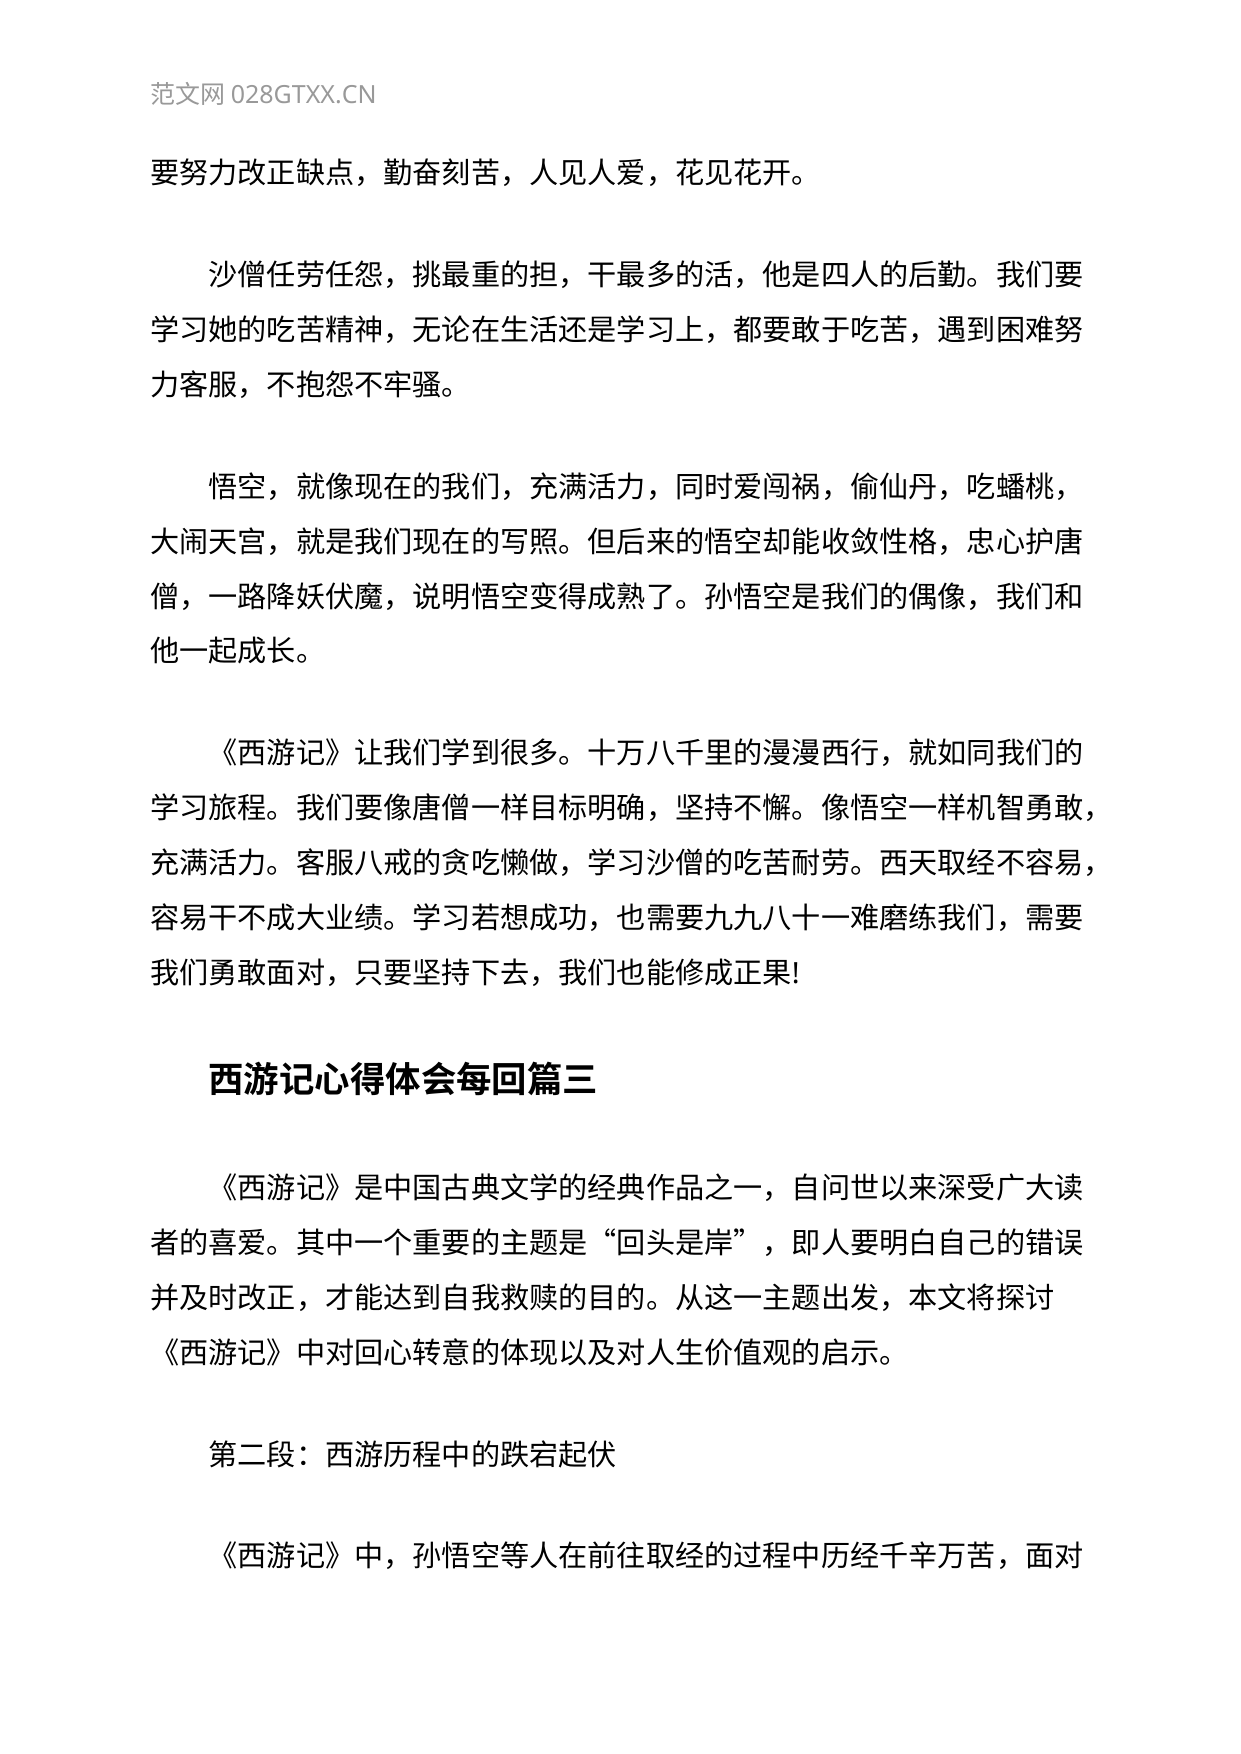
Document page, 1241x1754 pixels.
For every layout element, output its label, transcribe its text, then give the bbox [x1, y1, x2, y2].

text 西游记心得体会每回篇三 [150, 1051, 1090, 1103]
text 《西游记》让我们学到很多。十万八千里的漫漫西行，就如同我们的学习旅程。我们要像唐僧一样目标明确，坚持不懈。像悟空一样机智勇敢，充满活力。客服八戒的贪吃懒做，学习沙僧的吃苦耐劳。西天取经不容易，容易干不成大业绩。学习若想成功，也需要九九八十一难磨练我们，需要我们勇敢面对，只要坚持下去，我们也能修成正果! [150, 730, 1090, 992]
text 第二段：西游历程中的跌宕起伏 [150, 1431, 1090, 1473]
text 悟空，就像现在的我们，充满活力，同时爱闯祸，偷仙丹，吃蟠桃，大闹天宫，就是我们现在的写照。但后来的悟空却能收敛性格，忠心护唐僧，一路降妖伏魔，说明悟空变得成熟了。孙悟空是我们的偶像，我们和他一起成长。 [150, 463, 1090, 670]
text 沙僧任劳任怨，挑最重的担，干最多的活，他是四人的后勤。我们要学习她的吃苦精神，无论在生活还是学习上，都要敢于吃苦，遇到困难努力客服，不抱怨不牢骚。 [150, 252, 1090, 404]
text 《西游记》是中国古典文学的经典作品之一，自问世以来深受广大读者的喜爱。其中一个重要的主题是“回头是岸”，即人要明白自己的错误并及时改正，才能达到自我救赎的目的。从这一主题出发，本文将探讨《西游记》中对回心转意的体现以及对人生价值观的启示。 [150, 1165, 1090, 1372]
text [150, 1533, 1090, 1575]
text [150, 150, 1090, 192]
